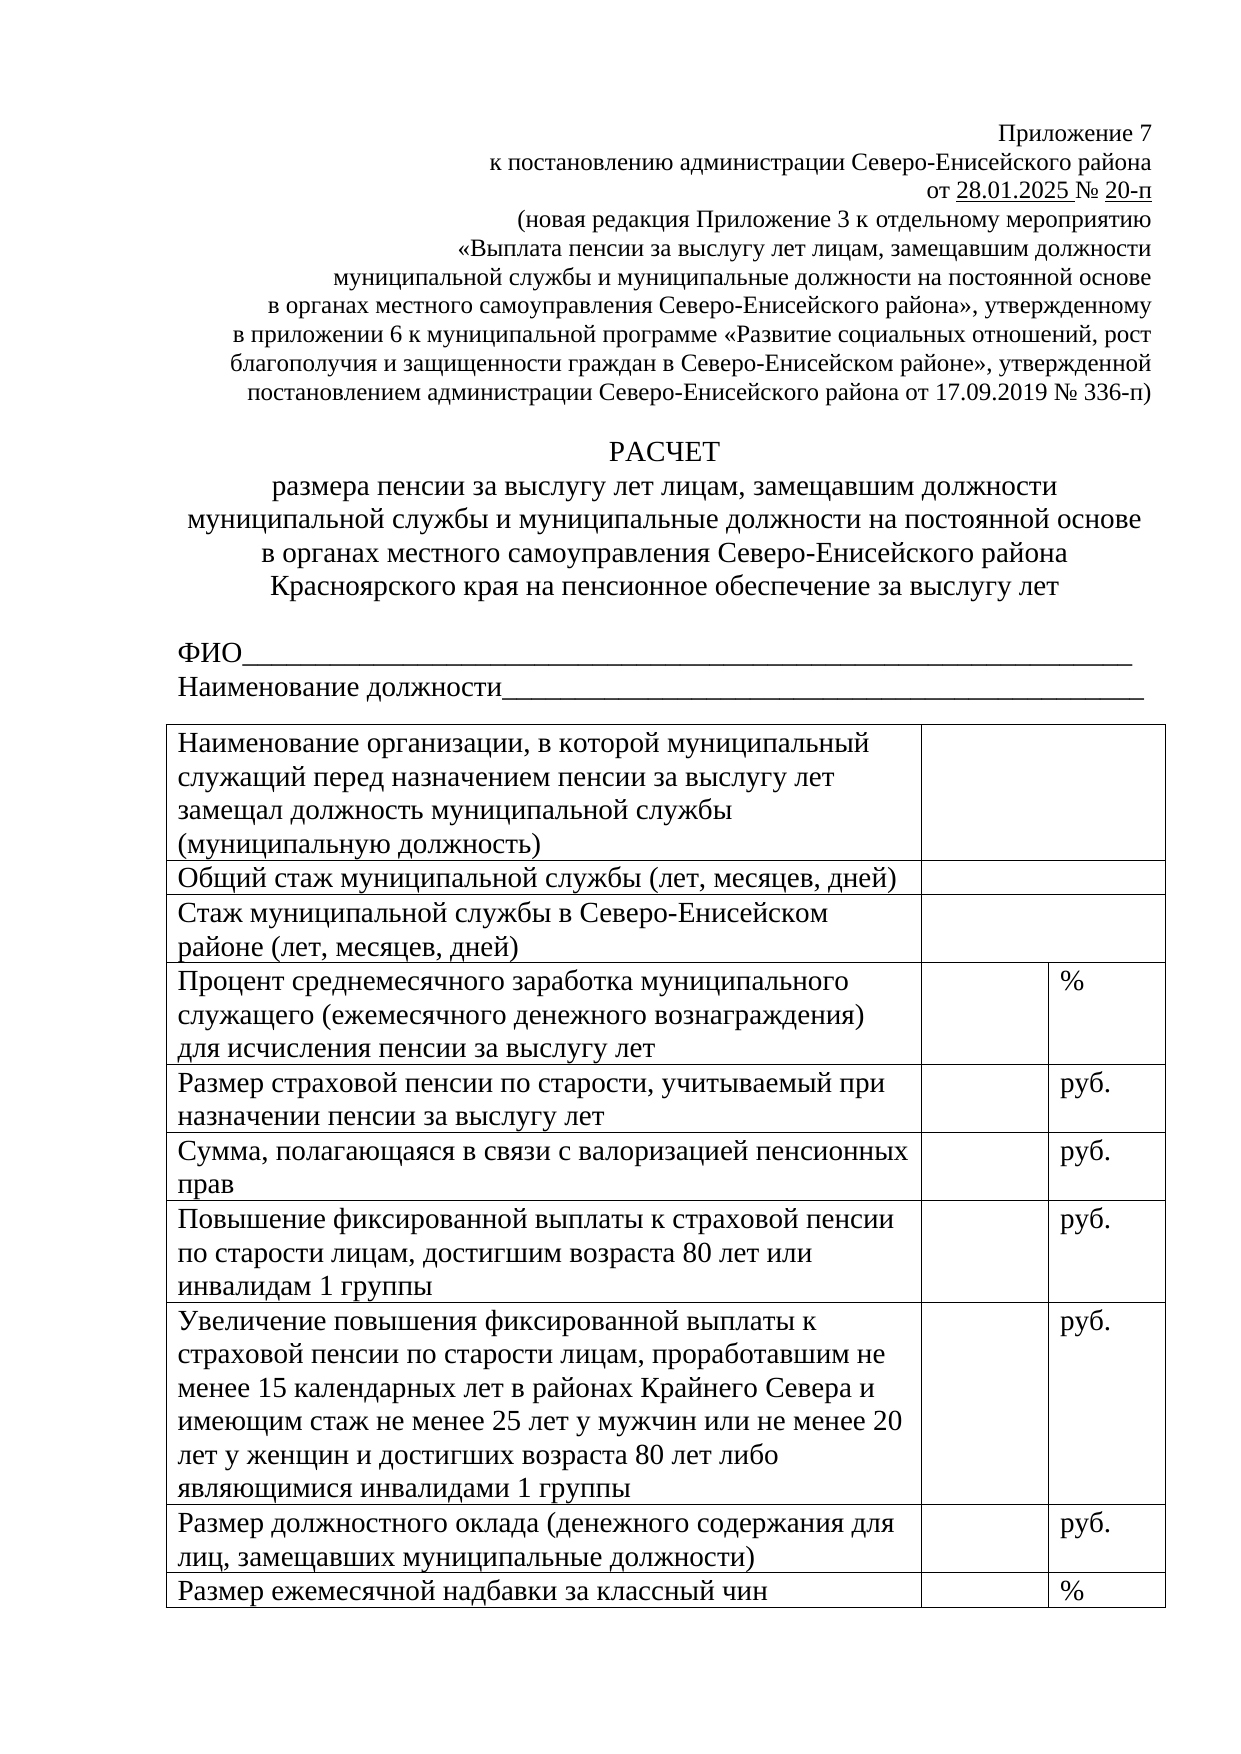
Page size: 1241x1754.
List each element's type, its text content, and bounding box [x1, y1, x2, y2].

text размера пенсии за выслугу лет лицам, замещавшим должности муниципальной службы и муниципальные должности на постоянной основе в органах местного самоуправления Северо-Енисейского района Красноярского края на пенсионное обеспечение за выслугу лет [177, 468, 1152, 602]
table_cell руб. [1049, 1303, 1165, 1504]
table_cell [922, 1303, 1048, 1504]
table_cell Размер должностного оклада (денежного содержания для лиц, замещавших муниципальные должности) [167, 1505, 921, 1572]
table_cell [922, 895, 1165, 962]
text Наименование должности____________________________________________ [177, 669, 1152, 703]
table_cell руб. [1049, 1201, 1165, 1302]
table_cell Сумма, полагающаяся в связи с валоризацией пенсионных прав [167, 1133, 921, 1200]
table_cell Повышение фиксированной выплаты к страховой пенсии по старости лицам, достигшим возраста 80 лет или инвалидам 1 группы [167, 1201, 921, 1302]
table_header [922, 725, 1165, 859]
text благополучия и защищенности граждан в Северо-Енисейском районе», утвержденной [181, 348, 1152, 377]
table_cell Размер страховой пенсии по старости, учитываемый при назначении пенсии за выслугу лет [167, 1065, 921, 1132]
table_cell [922, 1201, 1048, 1302]
table_header Наименование организации, в которой муниципальный служащий перед назначением пенсии за выслугу лет замещал должность муниципальной службы (муниципальную должность) [167, 725, 921, 859]
table_cell % [1049, 1573, 1165, 1607]
text в приложении 6 к муниципальной программе «Развитие социальных отношений, рост [181, 319, 1152, 348]
table_cell [922, 1505, 1048, 1572]
table_cell Увеличение повышения фиксированной выплаты к страховой пенсии по старости лицам, проработавшим не менее 15 календарных лет в районах Крайнего Севера и имеющим стаж не менее 25 лет у мужчин или не менее 20 лет у женщин и достигших возраста 80 лет либо являющимися инвалидами 1 группы [167, 1303, 921, 1504]
text от 28.01.2025 № 20-п [177, 176, 1152, 204]
text в органах местного самоуправления Северо-Енисейского района», утвержденному [177, 291, 1152, 319]
table_cell руб. [1049, 1133, 1165, 1200]
text постановлением администрации Северо-Енисейского района от 17.09.2019 № 336-п) [181, 377, 1152, 406]
text РАСЧЕТ [177, 434, 1152, 468]
table_cell [922, 963, 1048, 1064]
table_cell % [1049, 963, 1165, 1064]
table_cell Общий стаж муниципальной службы (лет, месяцев, дней) [167, 861, 921, 894]
table_cell руб. [1049, 1505, 1165, 1572]
text муниципальной службы и муниципальные должности на постоянной основе [177, 262, 1152, 291]
table_cell [922, 1065, 1048, 1132]
text ФИО_____________________________________________________________ [177, 636, 1152, 669]
text (новая редакция Приложение 3 к отдельному мероприятию [177, 204, 1152, 233]
table_cell Размер ежемесячной надбавки за классный чин [167, 1573, 921, 1607]
table_cell Процент среднемесячного заработка муниципального служащего (ежемесячного денежного вознаграждения) для исчисления пенсии за выслугу лет [167, 963, 921, 1064]
table_cell Стаж муниципальной службы в Северо-Енисейском районе (лет, месяцев, дней) [167, 895, 921, 962]
table_cell руб. [1049, 1065, 1165, 1132]
text Приложение 7 [177, 118, 1152, 147]
text к постановлению администрации Северо-Енисейского района [177, 147, 1152, 176]
table_cell [922, 1573, 1048, 1607]
text «Выплата пенсии за выслугу лет лицам, замещавшим должности [177, 233, 1152, 262]
table_cell [922, 861, 1165, 894]
table_cell [922, 1133, 1048, 1200]
